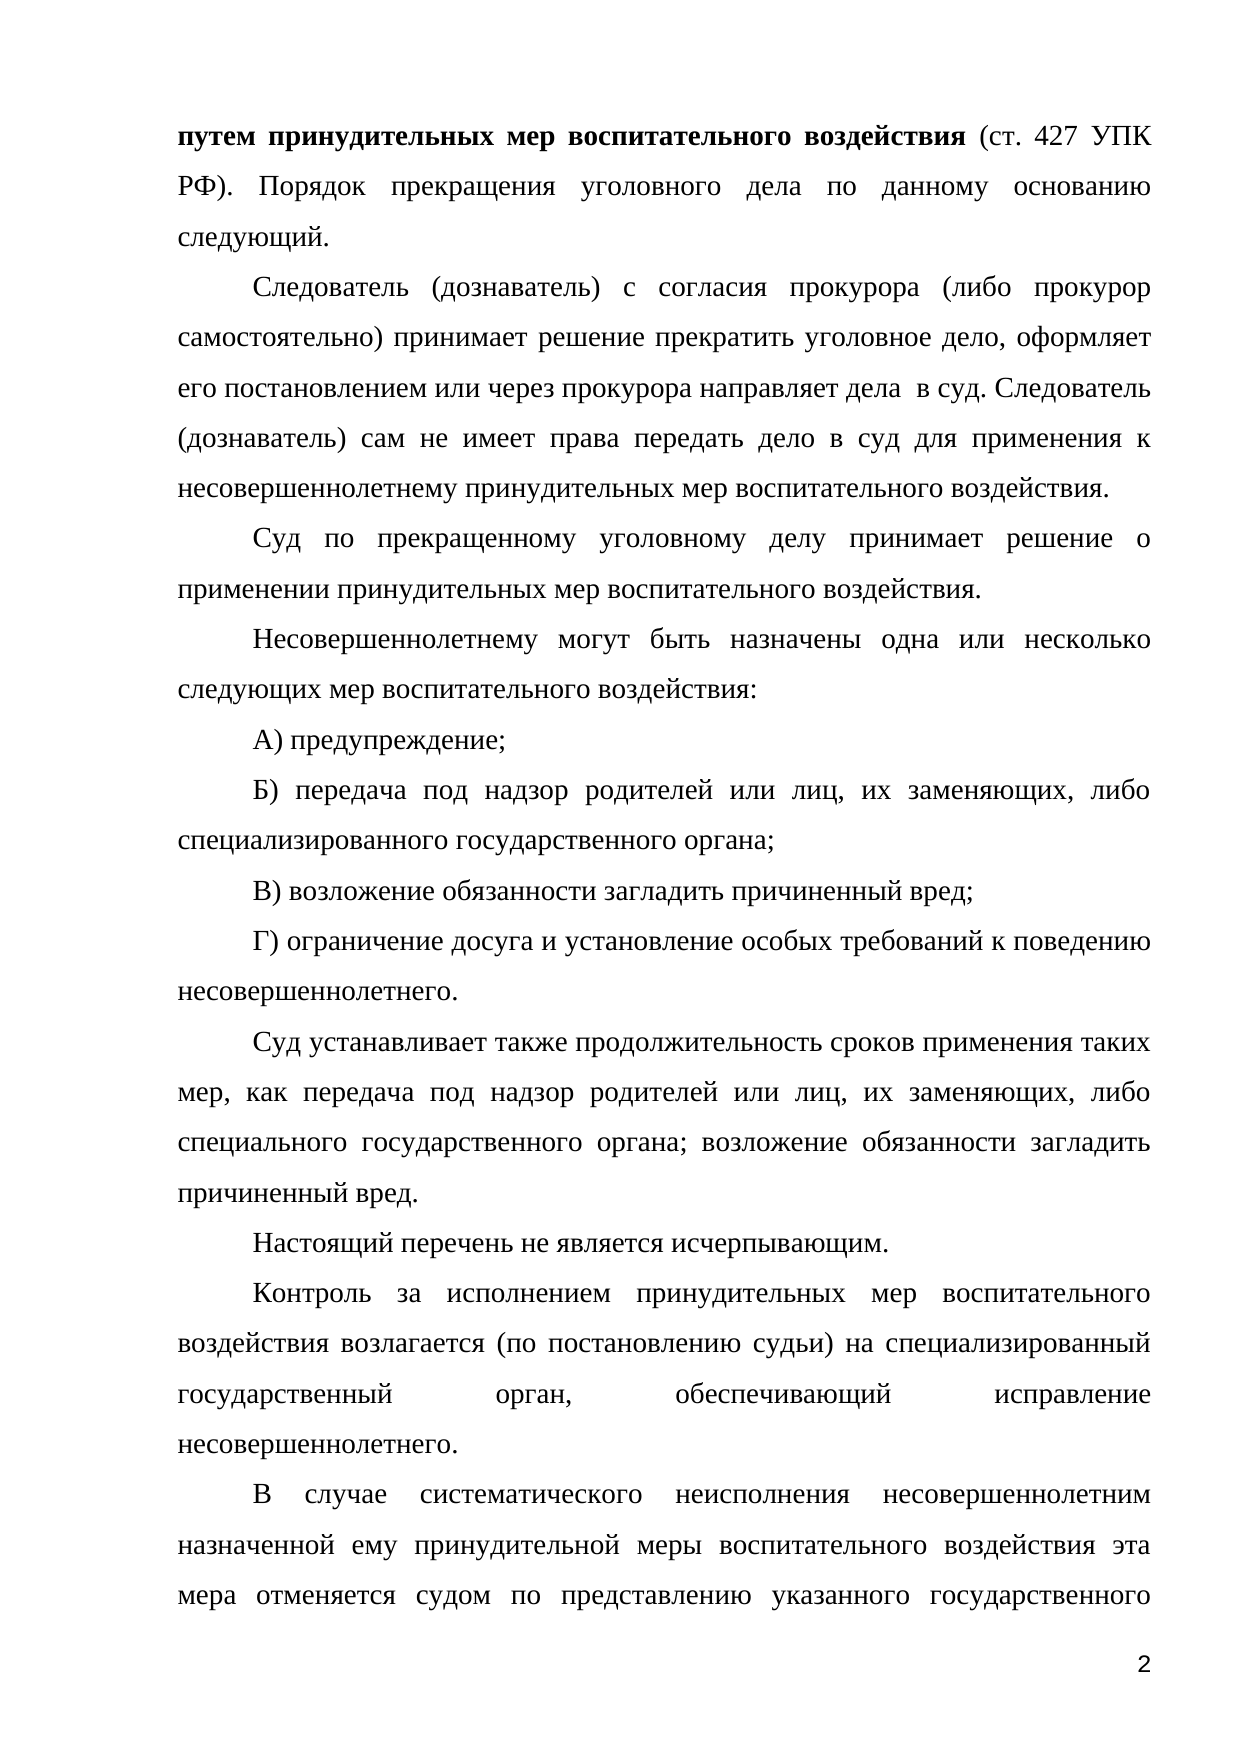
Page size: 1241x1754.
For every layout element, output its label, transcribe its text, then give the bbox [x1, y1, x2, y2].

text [177, 1477, 1152, 1611]
text Г) ограничение досуга и установление особых требований к поведению несовершеннолетнего. [177, 923, 1152, 1007]
text Следователь (дознаватель) с согласия прокурора (либо прокурор самостоятельно) принимает решение прекратить уголовное дело, оформляет его постановлением или через прокурора направляет дела в суд. Следователь (дознаватель) сам не имеет права передать дело в суд для применения к несовершеннолетнему принудительных мер воспитательного воздействия. [177, 269, 1152, 504]
text Б) передача под надзор родителей или лиц, их заменяющих, либо специализированного государственного органа; [177, 772, 1152, 856]
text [177, 118, 1152, 252]
text Суд по прекращенному уголовному делу принимает решение о применении принудительных мер воспитательного воздействия. [177, 521, 1152, 604]
text В) возложение обязанности загладить причиненный вред; [177, 873, 1152, 906]
text Контроль за исполнением принудительных мер воспитательного воздействия возлагается (по постановлению судьи) на специализированный государственный орган, обеспечивающий исправление несовершеннолетнего. [177, 1275, 1152, 1460]
text Суд устанавливает также продолжительность сроков применения таких мер, как передача под надзор родителей или лиц, их заменяющих, либо специального государственного органа; возложение обязанности загладить причиненный вред. [177, 1024, 1152, 1208]
text А) предупреждение; [177, 722, 1152, 755]
text Несовершеннолетнему могут быть назначены одна или несколько следующих мер воспитательного воздействия: [177, 621, 1152, 705]
text Настоящий перечень не является исчерпывающим. [177, 1225, 1152, 1258]
